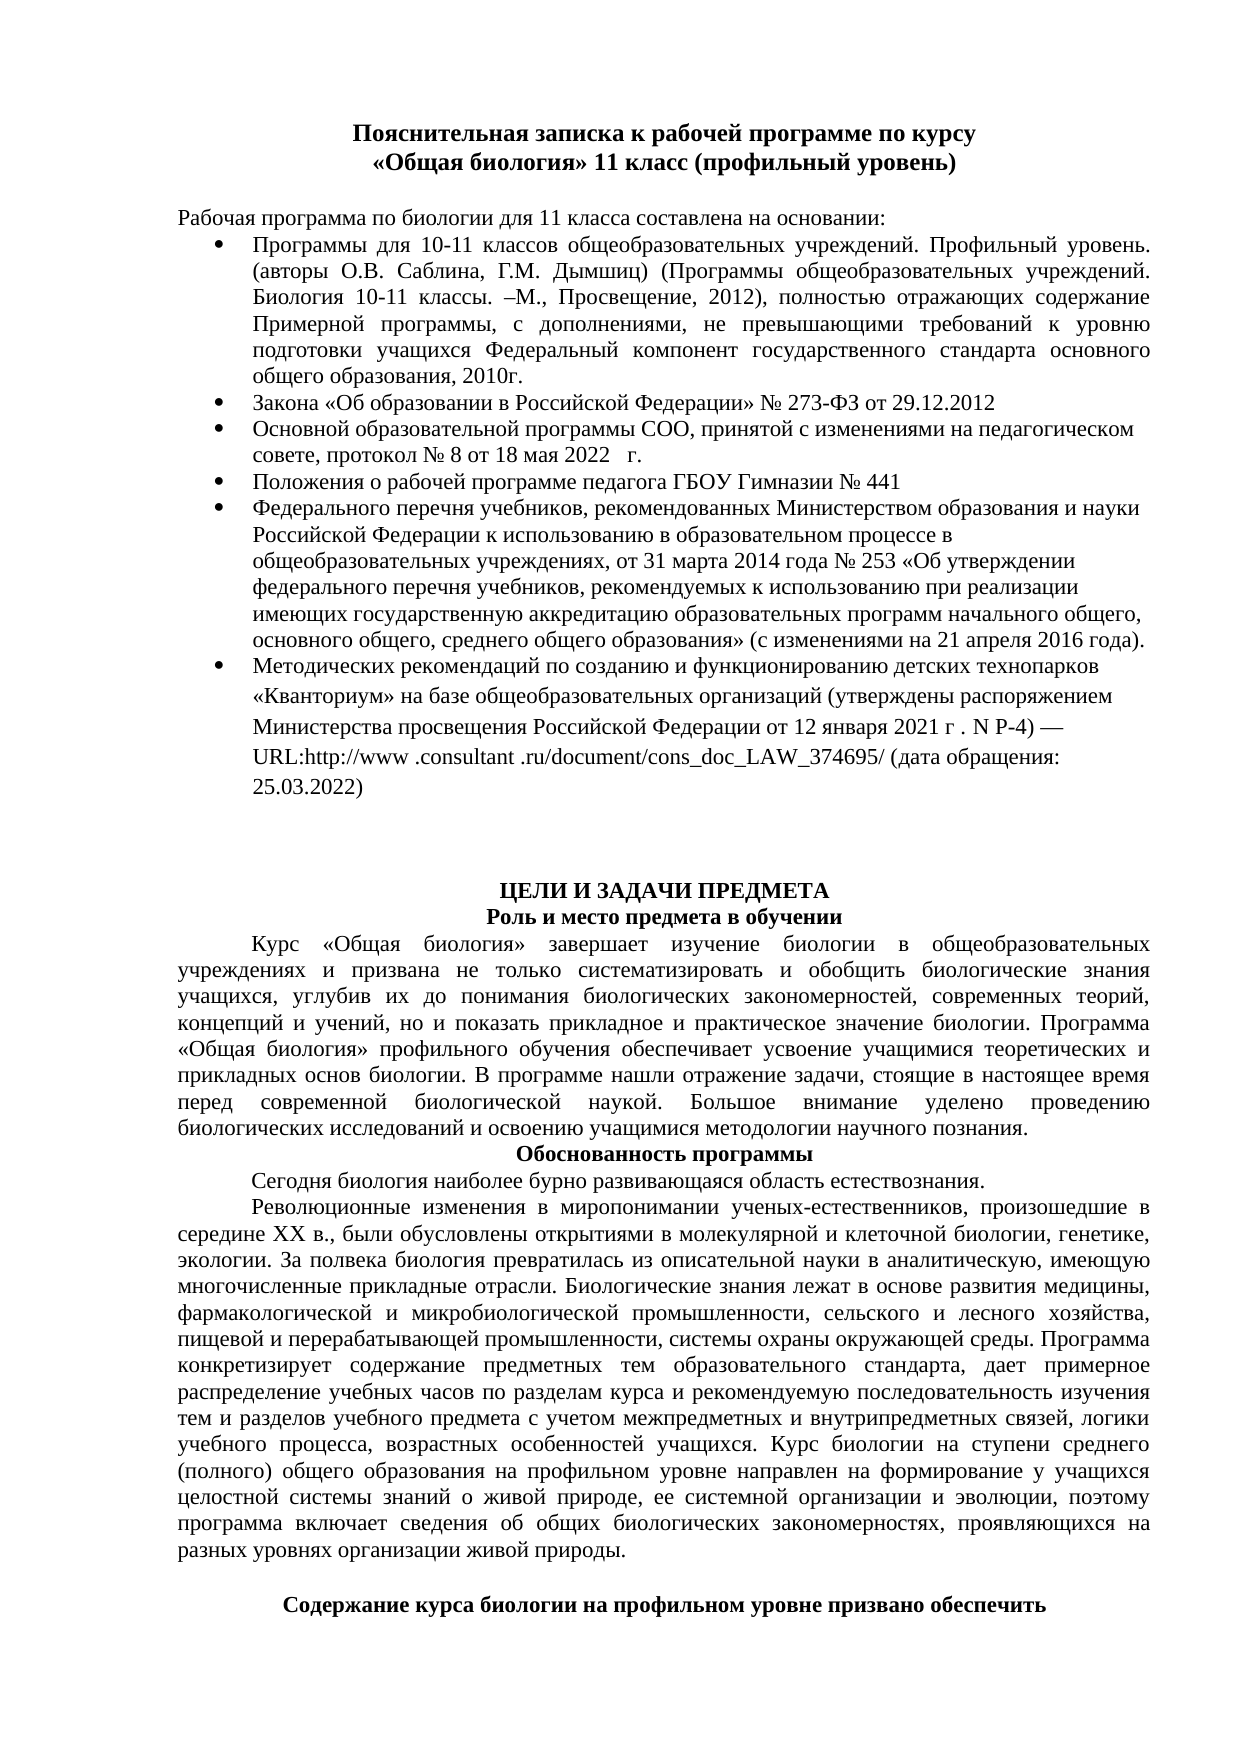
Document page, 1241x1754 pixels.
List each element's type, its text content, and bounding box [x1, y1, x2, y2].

list Закона «Об образовании в Российской Федерации» № 273-ФЗ от 29.12.2012 [215, 389, 1152, 415]
list Федерального перечня учебников, рекомендованных Министерством образования и науки Российской Федерации к использованию в образовательном процессе в общеобразовательных учреждениях, от 31 марта 2014 года № 253 «Об утверждении федерального перечня учебников, рекомендуемых к использованию при реализации имеющих государственную аккредитацию образовательных программ начального общего, основного общего, среднего общего образования» (с изменениями на 21 апреля 2016 года). [215, 494, 1152, 652]
list Основной образовательной программы СОО, принятой с изменениями на педагогическом совете, протокол № 8 от 18 мая 2022 г. [215, 415, 1152, 468]
text Обоснованность программы [177, 1141, 1152, 1167]
text Роль и место предмета в обучении [177, 903, 1152, 930]
text Пояснительная записка к рабочей программе по курсу [177, 118, 1152, 147]
text Революционные изменения в миропонимании ученых-естественников, произошедшие в середине XX в., были обусловлены открытиями в молекулярной и клеточной биологии, генетике, экологии. За полвека биология превратилась из описательной науки в аналитическую, имеющую многочисленные прикладные отрасли. Биологические знания лежат в основе развития медицины, фармакологической и микробиологической промышленности, сельского и лесного хозяйства, пищевой и перерабатывающей промышленности, системы охраны окружающей среды. Программа конкретизирует содержание предметных тем образовательного стандарта, дает примерное распределение учебных часов по разделам курса и рекомендуемую последовательность изучения тем и разделов учебного предмета с учетом межпредметных и внутрипредметных связей, логики учебного процесса, возрастных особенностей учащихся. Курс биологии на ступени среднего (полного) общего образования на профильном уровне направлен на формирование у учащихся целостной системы знаний о живой природе, ее системной организации и эволюции, поэтому программа включает сведения об общих биологических закономерностях, проявляющихся на разных уровнях организации живой природы. [177, 1193, 1152, 1562]
text Рабочая программа по биологии для 11 класса составлена на основании: [177, 204, 1152, 231]
list Положения о рабочей программе педагога ГБОУ Гимназии № 441 [215, 468, 1152, 494]
text «Общая биология» 11 класс (профильный уровень) [177, 147, 1152, 176]
text Содержание курса биологии на профильном уровне призвано обеспечить [177, 1591, 1152, 1617]
text ЦЕЛИ И ЗАДАЧИ ПРЕДМЕТА [177, 877, 1152, 903]
list Программы для 10-11 классов общеобразовательных учреждений. Профильный уровень. (авторы О.В. Саблина, Г.М. Дымшиц) (Программы общеобразовательных учреждений. Биология 10-11 классы. –М., Просвещение, 2012), полностью отражающих содержание Примерной программы, с дополнениями, не превышающими требований к уровню подготовки учащихся Федеральный компонент государственного стандарта основного общего образования, 2010г. [215, 231, 1152, 389]
text Курс «Общая биология» завершает изучение биологии в общеобразовательных учреждениях и призвана не только систематизировать и обобщить биологические знания учащихся, углубив их до понимания биологических закономерностей, современных теорий, концепций и учений, но и показать прикладное и практическое значение биологии. Программа «Общая биология» профильного обучения обеспечивает усвоение учащимися теоретических и прикладных основ биологии. В программе нашли отражение задачи, стоящие в настоящее время перед современной биологической наукой. Большое внимание уделено проведению биологических исследований и освоению учащимися методологии научного познания. [177, 930, 1152, 1141]
text Сегодня биология наиболее бурно развивающаяся область естествознания. [177, 1167, 1152, 1193]
list Методических рекомендаций по созданию и функционированию детских технопарков «Кванториум» на базе общеобразовательных организаций (утверждены распоряжением Министерства просвещения Российской Федерации от 12 января 2021 г . N Р-4) — URL:http://www .consultant .ru/document/cons_doc_LAW_374695/ (дата обращения: 25.03.2022) [215, 652, 1152, 799]
